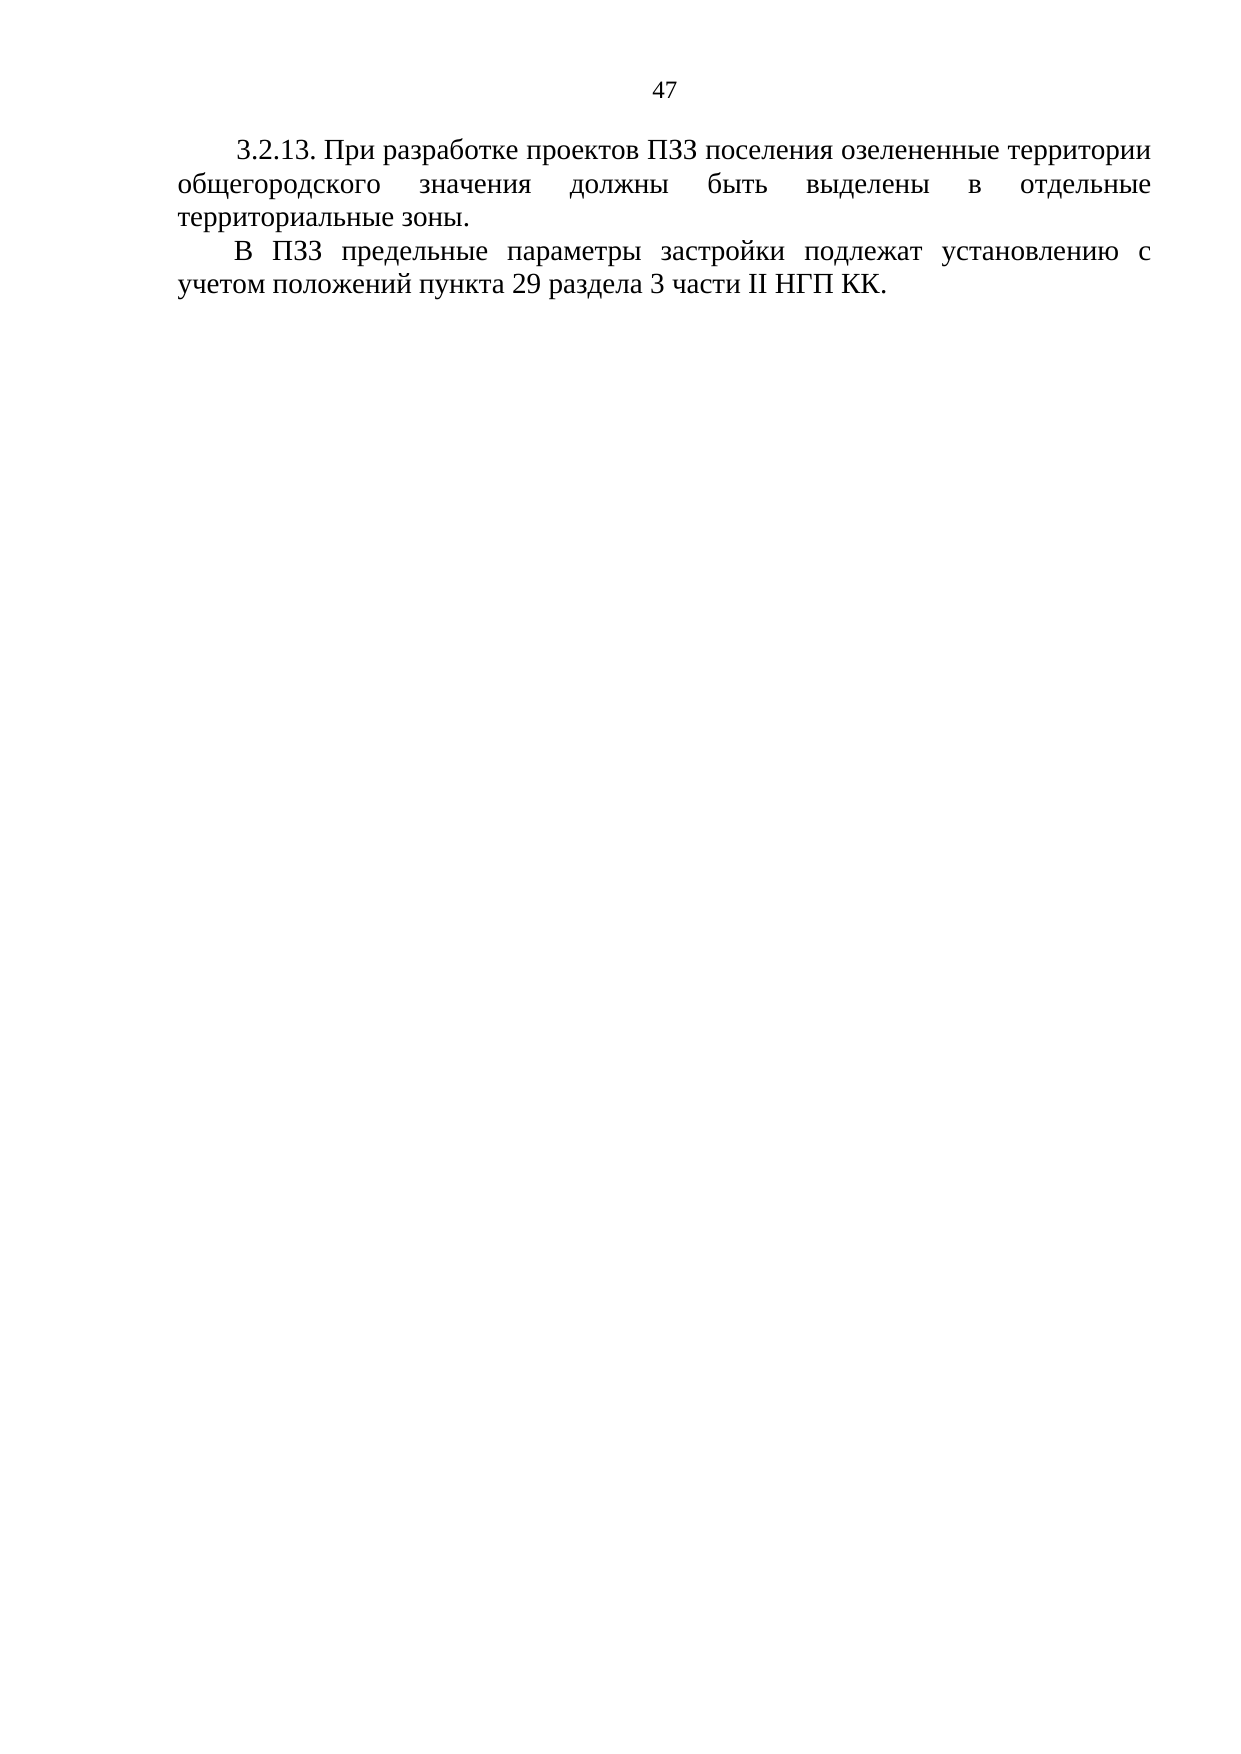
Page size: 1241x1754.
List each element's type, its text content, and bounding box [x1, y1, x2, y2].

text В ПЗЗ предельные параметры застройки подлежат установлению с учетом положений пункта 29 раздела 3 части II НГП КК. [177, 233, 1152, 300]
text 3.2.13. При разработке проектов ПЗЗ поселения озелененные территории общегородского значения должны быть выделены в отдельные территориальные зоны. [177, 132, 1152, 233]
